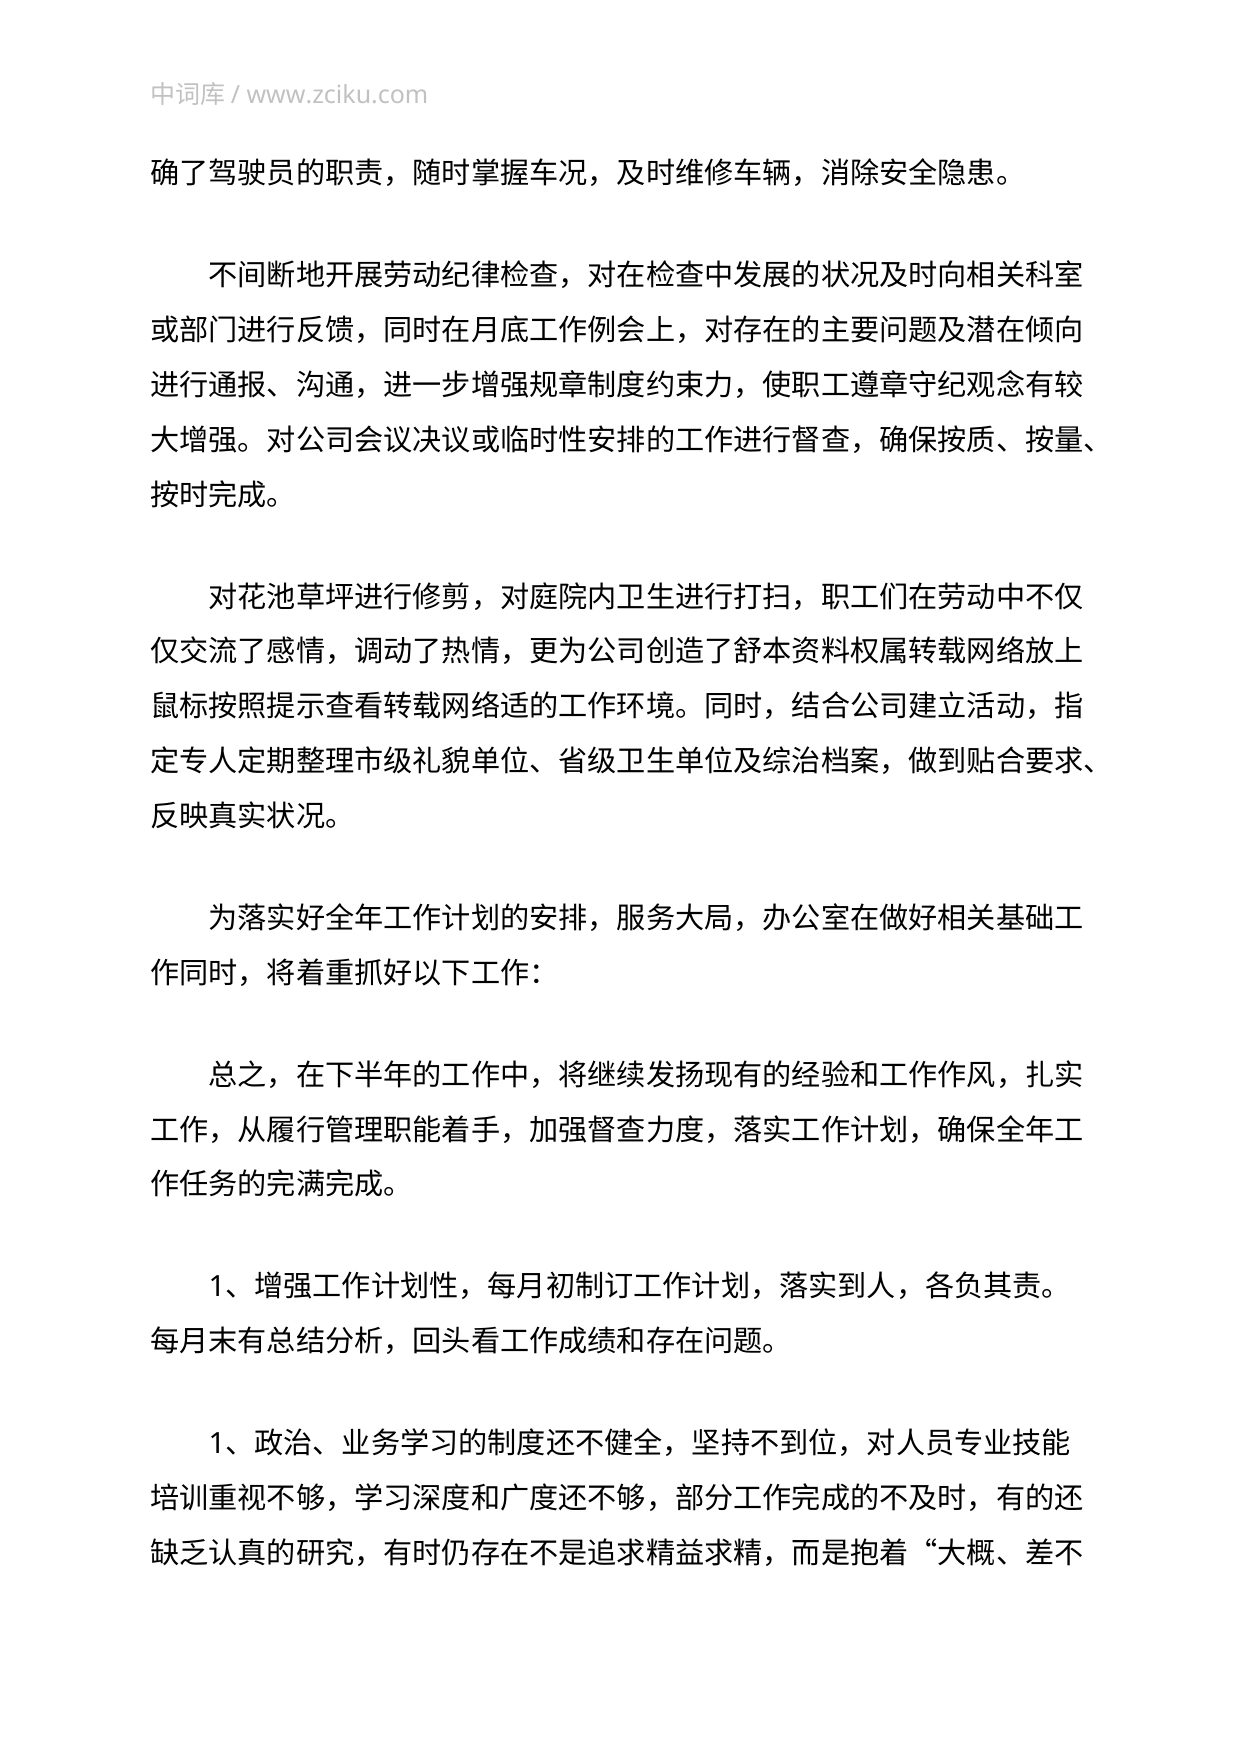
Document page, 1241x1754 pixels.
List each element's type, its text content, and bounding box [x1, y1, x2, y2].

text 对花池草坪进行修剪，对庭院内卫生进行打扫，职工们在劳动中不仅仅交流了感情，调动了热情，更为公司创造了舒本资料权属转载网络放上鼠标按照提示查看转载网络适的工作环境。同时，结合公司建立活动，指定专人定期整理市级礼貌单位、省级卫生单位及综治档案，做到贴合要求、反映真实状况。 [150, 573, 1090, 835]
text 为落实好全年工作计划的安排，服务大局，办公室在做好相关基础工作同时，将着重抓好以下工作： [150, 894, 1090, 992]
text 总之，在下半年的工作中，将继续发扬现有的经验和工作作风，扎实工作，从履行管理职能着手，加强督查力度，落实工作计划，确保全年工作任务的完满完成。 [150, 1051, 1090, 1203]
text 不间断地开展劳动纪律检查，对在检查中发展的状况及时向相关科室或部门进行反馈，同时在月底工作例会上，对存在的主要问题及潜在倾向进行通报、沟通，进一步增强规章制度约束力，使职工遵章守纪观念有较大增强。对公司会议决议或临时性安排的工作进行督查，确保按质、按量、按时完成。 [150, 252, 1090, 514]
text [150, 150, 1090, 192]
text 1、增强工作计划性，每月初制订工作计划，落实到人，各负其责。每月末有总结分析，回头看工作成绩和存在问题。 [150, 1263, 1090, 1360]
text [150, 1419, 1090, 1572]
